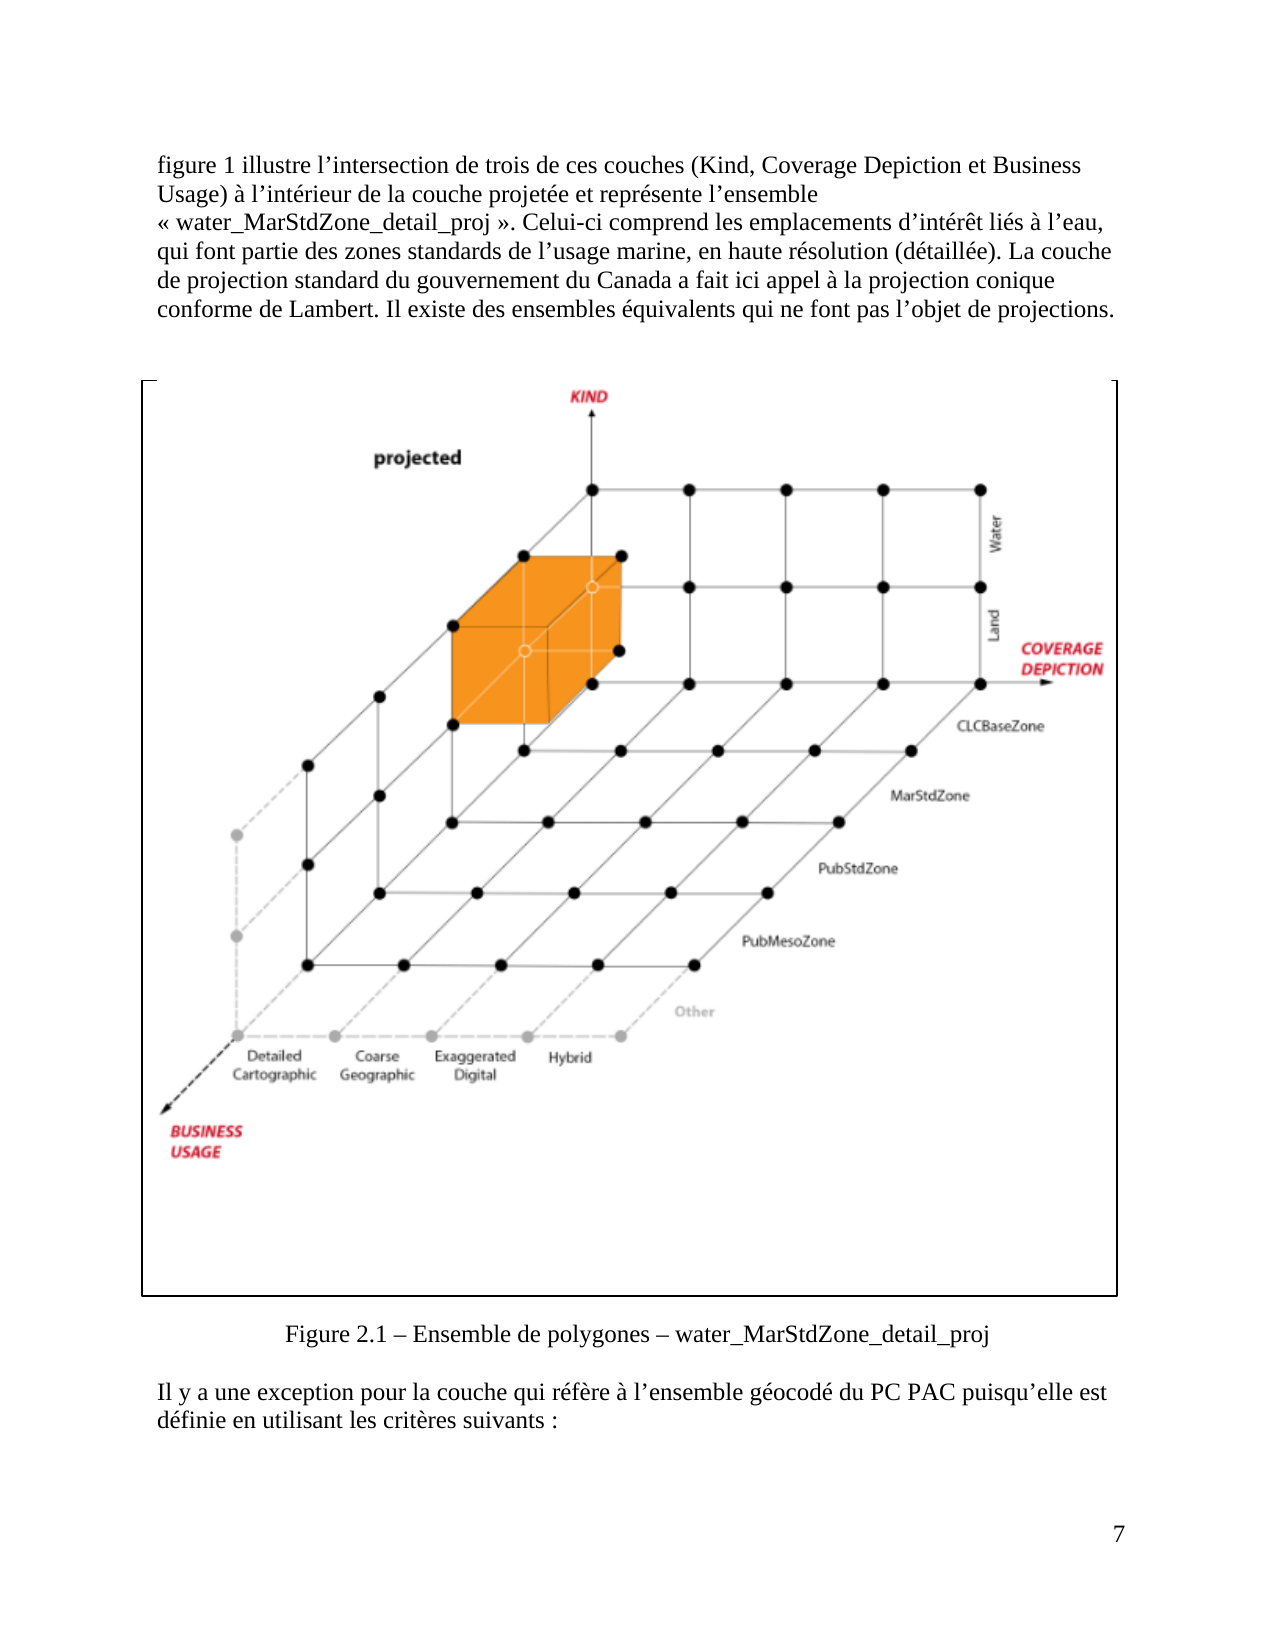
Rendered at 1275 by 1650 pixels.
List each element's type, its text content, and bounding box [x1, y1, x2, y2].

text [157, 150, 1125, 322]
text Figure 2.1 – Ensemble de polygones – water_MarStdZone_detail_proj [150, 1319, 1125, 1348]
text Il y a une exception pour la couche qui réfère à l’ensemble géocodé du PC PAC puisqu’elle est définie en utilisant les critères suivants : [157, 1377, 1125, 1434]
picture [156, 380, 1112, 1176]
